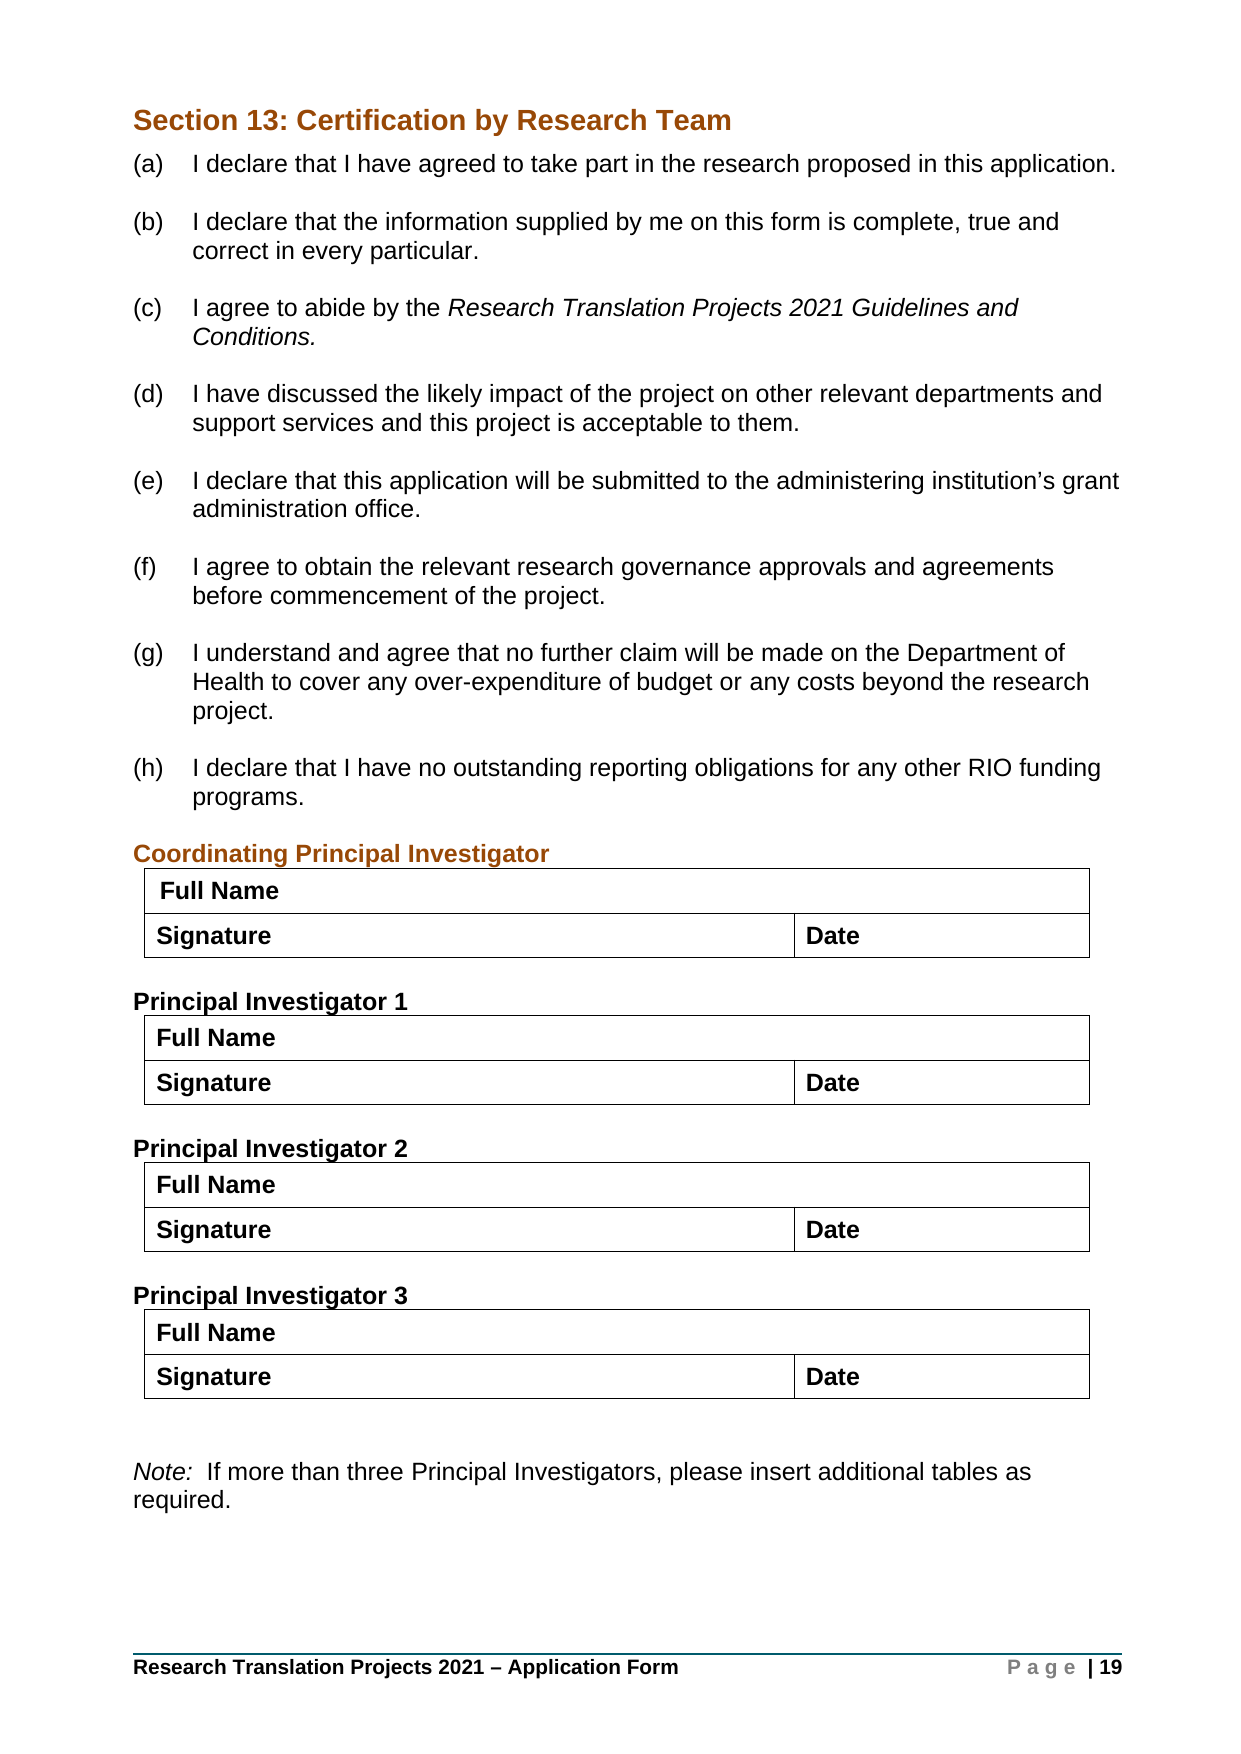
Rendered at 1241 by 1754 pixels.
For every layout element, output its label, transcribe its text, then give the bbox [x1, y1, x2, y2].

list I understand and agree that no further claim will be made on the Department of Health to cover any over-expenditure of budget or any costs beyond the research project. [133, 638, 1122, 724]
table_cell Signature [145, 1061, 794, 1104]
table_cell Date [795, 1208, 1089, 1251]
table_header Full Name [145, 869, 1089, 912]
table_header Full Name [145, 1016, 1089, 1059]
text Note: If more than three Principal Investigators, please insert additional tables as required. [133, 1456, 1122, 1514]
table_cell Date [795, 1355, 1089, 1398]
list I agree to abide by the Research Translation Projects 2021 Guidelines and Conditions. [133, 293, 1122, 351]
table_cell Date [795, 1061, 1089, 1104]
list I declare that I have no outstanding reporting obligations for any other RIO funding programs. [133, 753, 1122, 811]
table_cell Signature [145, 914, 794, 957]
table_cell Signature [145, 1208, 794, 1251]
text Principal Investigator 1 [133, 986, 1122, 1015]
subtitle Section 13: Certification by Research Team [133, 103, 1122, 137]
table_cell Date [795, 914, 1089, 957]
text Principal Investigator 2 [133, 1133, 1122, 1162]
list I declare that this application will be submitted to the administering institution’s grant administration office. [133, 466, 1122, 523]
list I declare that I have agreed to take part in the research proposed in this application. [133, 149, 1122, 178]
table_cell Signature [145, 1355, 794, 1398]
table_header Full Name [145, 1310, 1089, 1354]
table_header Full Name [145, 1163, 1089, 1207]
text Coordinating Principal Investigator [133, 839, 1122, 868]
list I declare that the information supplied by me on this form is complete, true and correct in every particular. [133, 207, 1122, 264]
list I agree to obtain the relevant research governance approvals and agreements before commencement of the project. [133, 552, 1122, 609]
list I have discussed the likely impact of the project on other relevant departments and support services and this project is acceptable to them. [133, 379, 1122, 437]
text Principal Investigator 3 [133, 1281, 1122, 1309]
